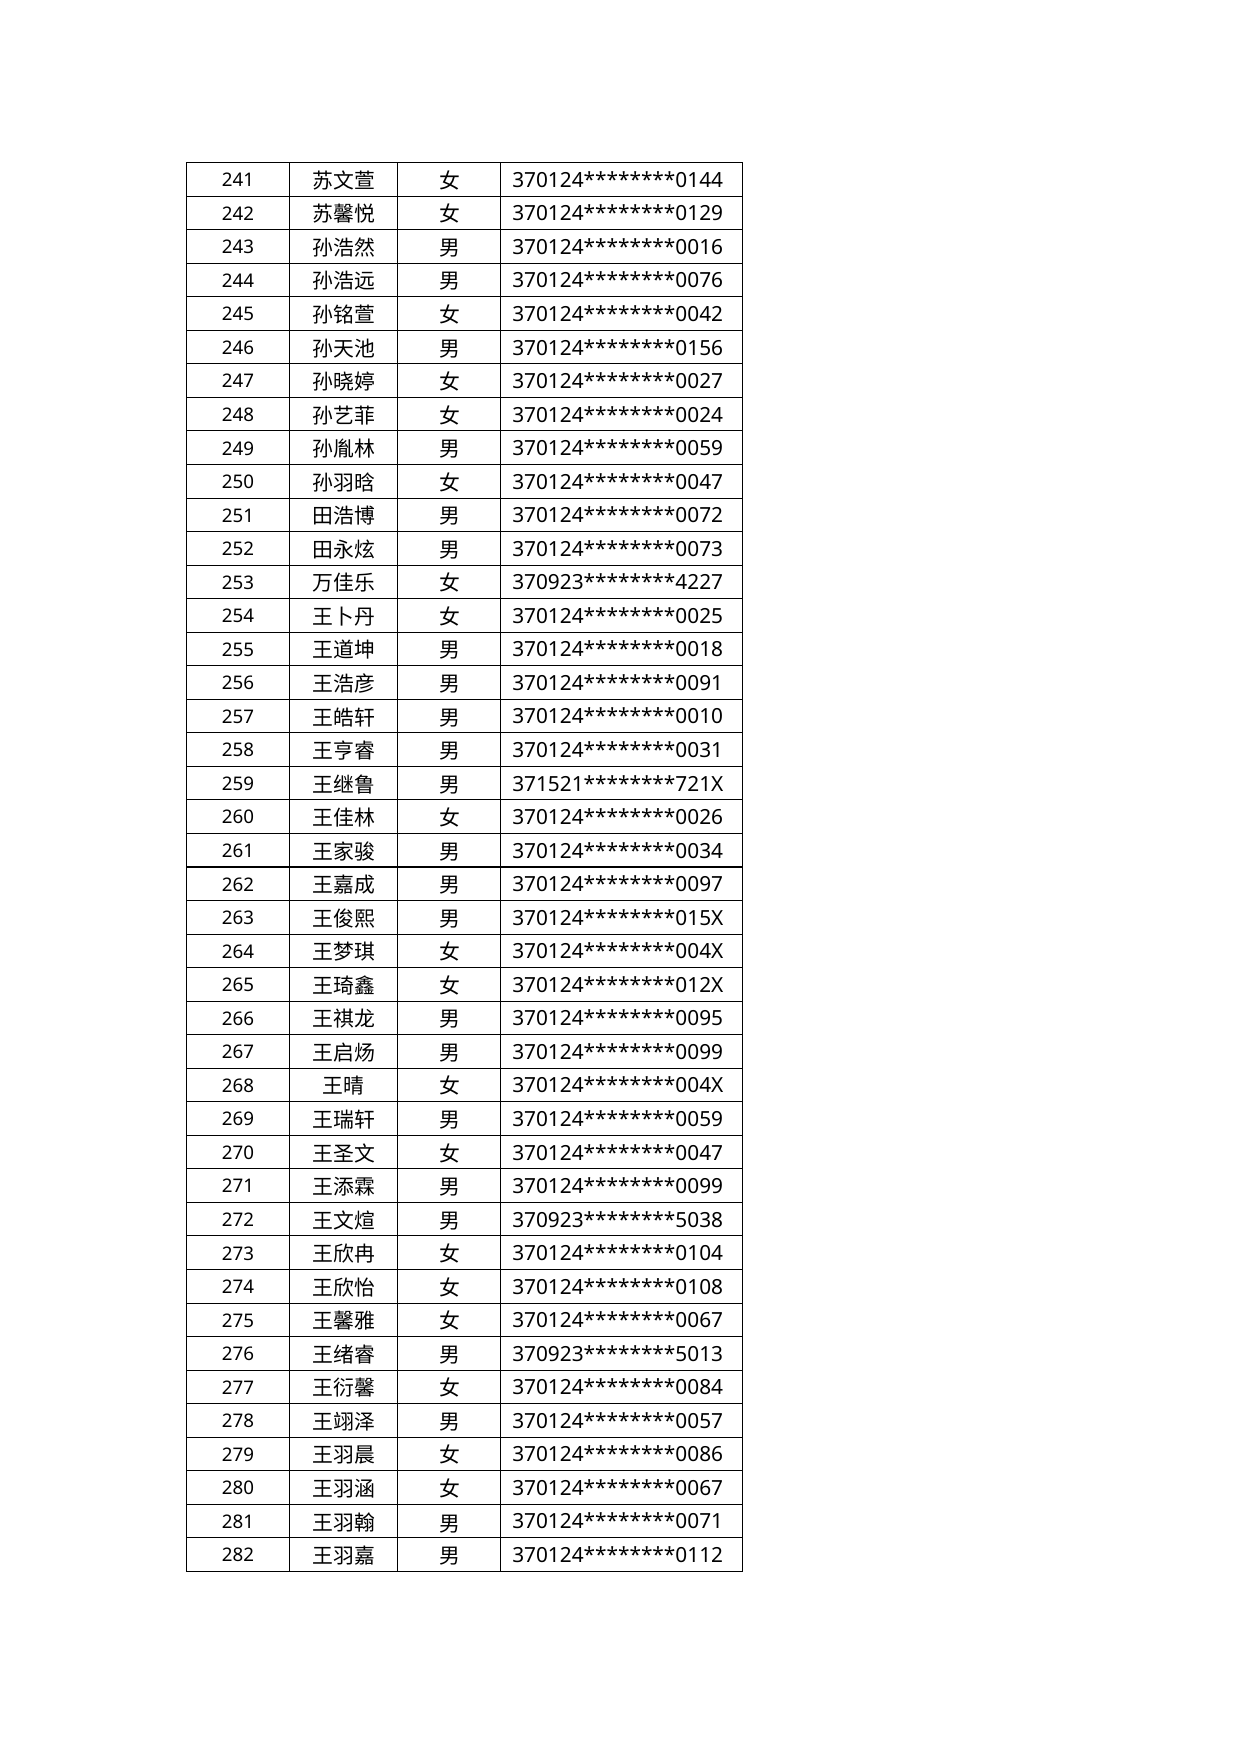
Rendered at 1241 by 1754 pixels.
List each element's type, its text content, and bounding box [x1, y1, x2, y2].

table_cell 男 [398, 1169, 500, 1202]
table_cell 苏文萱 [290, 163, 397, 196]
table_cell 男 [398, 1002, 500, 1034]
table_cell 274 [187, 1270, 289, 1302]
table_cell 370124********0095 [501, 1002, 742, 1034]
table_cell 田永炫 [290, 532, 397, 564]
table_cell 男 [398, 733, 500, 766]
table_cell 370124********015X [501, 901, 742, 933]
table_cell 370124********0024 [501, 398, 742, 430]
table_cell 男 [398, 230, 500, 263]
table_cell 370124********0059 [501, 1102, 742, 1135]
table_cell 254 [187, 599, 289, 632]
table_cell 270 [187, 1136, 289, 1168]
table_cell 370124********0067 [501, 1304, 742, 1336]
table_cell 370124********0099 [501, 1169, 742, 1202]
table_cell 245 [187, 297, 289, 330]
table_cell 男 [398, 666, 500, 699]
table_cell 女 [398, 297, 500, 330]
table_cell 王绪睿 [290, 1337, 397, 1369]
table_cell 370124********0057 [501, 1404, 742, 1437]
table_cell 370124********0099 [501, 1035, 742, 1068]
table_cell 265 [187, 968, 289, 1001]
table_cell 男 [398, 532, 500, 564]
table_cell 男 [398, 767, 500, 799]
table_cell 孙艺菲 [290, 398, 397, 430]
table_cell 男 [398, 1203, 500, 1235]
table_cell 男 [398, 499, 500, 531]
table_cell 370124********0073 [501, 532, 742, 564]
table_cell 257 [187, 700, 289, 732]
table_cell 王浩彦 [290, 666, 397, 699]
table_cell 女 [398, 398, 500, 430]
table_cell 273 [187, 1236, 289, 1269]
table_cell 249 [187, 431, 289, 464]
table_cell 269 [187, 1102, 289, 1135]
table_cell 女 [398, 935, 500, 967]
table_cell 孙浩然 [290, 230, 397, 263]
table_cell 男 [398, 633, 500, 665]
table_cell 246 [187, 331, 289, 363]
table_cell 孙羽晗 [290, 465, 397, 497]
table_cell 277 [187, 1371, 289, 1403]
table_cell 王圣文 [290, 1136, 397, 1168]
table_cell 370124********0042 [501, 297, 742, 330]
table_cell 男 [398, 331, 500, 363]
table_cell 王文煊 [290, 1203, 397, 1235]
table_cell 247 [187, 364, 289, 397]
table_cell 255 [187, 633, 289, 665]
table_cell 女 [398, 1270, 500, 1302]
table_cell 370124********0047 [501, 1136, 742, 1168]
table_cell 王琦鑫 [290, 968, 397, 1001]
table_cell 370124********0108 [501, 1270, 742, 1302]
table_cell 370124********0027 [501, 364, 742, 397]
table_cell 王羽翰 [290, 1505, 397, 1537]
table_cell 王嘉成 [290, 868, 397, 900]
table_cell 259 [187, 767, 289, 799]
table_cell 275 [187, 1304, 289, 1336]
table_cell 248 [187, 398, 289, 430]
table_cell 王添霖 [290, 1169, 397, 1202]
table_cell 370124********012X [501, 968, 742, 1001]
table_cell 370124********0156 [501, 331, 742, 363]
table_cell 男 [398, 1538, 500, 1571]
table_cell 王启炀 [290, 1035, 397, 1068]
table_cell 271 [187, 1169, 289, 1202]
table_cell 男 [398, 1404, 500, 1437]
table_cell 370124********0010 [501, 700, 742, 732]
table_cell 258 [187, 733, 289, 766]
table_cell 256 [187, 666, 289, 699]
table_cell 王馨雅 [290, 1304, 397, 1336]
table_cell 370124********0076 [501, 264, 742, 296]
table_cell 370124********0097 [501, 868, 742, 900]
table_cell 王梦琪 [290, 935, 397, 967]
table_cell 女 [398, 1471, 500, 1504]
table_cell 男 [398, 1102, 500, 1135]
table_cell 371521********721X [501, 767, 742, 799]
table_cell 281 [187, 1505, 289, 1537]
table_cell 370124********0034 [501, 834, 742, 866]
table_cell 279 [187, 1438, 289, 1470]
table_cell 王羽涵 [290, 1471, 397, 1504]
table_cell 268 [187, 1069, 289, 1101]
table_cell 王道坤 [290, 633, 397, 665]
table_cell 万佳乐 [290, 566, 397, 598]
table_cell 女 [398, 364, 500, 397]
table_cell 370124********0025 [501, 599, 742, 632]
table_cell 女 [398, 599, 500, 632]
table_cell 370124********0112 [501, 1538, 742, 1571]
table_cell 女 [398, 163, 500, 196]
table_cell 王祺龙 [290, 1002, 397, 1034]
table_cell 男 [398, 1505, 500, 1537]
table_cell 王继鲁 [290, 767, 397, 799]
table_cell 370124********0047 [501, 465, 742, 497]
table_cell 370124********0016 [501, 230, 742, 263]
table_cell 女 [398, 800, 500, 833]
table_cell 370124********0071 [501, 1505, 742, 1537]
table_cell 王羽嘉 [290, 1538, 397, 1571]
table_cell 272 [187, 1203, 289, 1235]
table_cell 370124********0031 [501, 733, 742, 766]
table_cell 370923********4227 [501, 566, 742, 598]
table_cell 田浩博 [290, 499, 397, 531]
table_cell 261 [187, 834, 289, 866]
table_cell 男 [398, 431, 500, 464]
table_cell 262 [187, 868, 289, 900]
table_cell 370124********0072 [501, 499, 742, 531]
table_cell 370124********0091 [501, 666, 742, 699]
table_cell 孙胤林 [290, 431, 397, 464]
table_cell 女 [398, 1069, 500, 1101]
table_cell 282 [187, 1538, 289, 1571]
table_cell 250 [187, 465, 289, 497]
table_cell 男 [398, 868, 500, 900]
table_cell 266 [187, 1002, 289, 1034]
table_cell 王卜丹 [290, 599, 397, 632]
table_cell 王家骏 [290, 834, 397, 866]
table_cell 女 [398, 197, 500, 229]
table_cell 278 [187, 1404, 289, 1437]
table_cell 244 [187, 264, 289, 296]
table_cell 253 [187, 566, 289, 598]
table_cell 260 [187, 800, 289, 833]
table_cell 王佳林 [290, 800, 397, 833]
table_cell 男 [398, 264, 500, 296]
table_cell 王欣怡 [290, 1270, 397, 1302]
table_cell 263 [187, 901, 289, 933]
table_cell 370124********0086 [501, 1438, 742, 1470]
table_cell 252 [187, 532, 289, 564]
table_cell 王翊泽 [290, 1404, 397, 1437]
table_cell 370923********5013 [501, 1337, 742, 1369]
table_cell 孙浩远 [290, 264, 397, 296]
table_cell 苏馨悦 [290, 197, 397, 229]
table_cell 370124********004X [501, 935, 742, 967]
table_cell 251 [187, 499, 289, 531]
table_cell 男 [398, 1035, 500, 1068]
table_cell 女 [398, 1304, 500, 1336]
table_cell 孙天池 [290, 331, 397, 363]
table_cell 370124********0084 [501, 1371, 742, 1403]
table_cell 370124********0026 [501, 800, 742, 833]
table_cell 女 [398, 1371, 500, 1403]
table_cell 241 [187, 163, 289, 196]
table_cell 孙铭萱 [290, 297, 397, 330]
table_cell 280 [187, 1471, 289, 1504]
table_cell 王晴 [290, 1069, 397, 1101]
table_cell 王俊熙 [290, 901, 397, 933]
table_cell 370124********0067 [501, 1471, 742, 1504]
table_cell 242 [187, 197, 289, 229]
table_cell 男 [398, 901, 500, 933]
table_cell 王羽晨 [290, 1438, 397, 1470]
table_cell 孙晓婷 [290, 364, 397, 397]
table_cell 女 [398, 1236, 500, 1269]
table_cell 女 [398, 1136, 500, 1168]
table_cell 243 [187, 230, 289, 263]
table_cell 370124********0018 [501, 633, 742, 665]
table_cell 267 [187, 1035, 289, 1068]
table_cell 276 [187, 1337, 289, 1369]
table_cell 王衍馨 [290, 1371, 397, 1403]
table_cell 女 [398, 566, 500, 598]
table_cell 370124********0129 [501, 197, 742, 229]
table_cell 男 [398, 834, 500, 866]
table_cell 女 [398, 968, 500, 1001]
table_cell 370124********004X [501, 1069, 742, 1101]
table_cell 王亨睿 [290, 733, 397, 766]
table_cell 男 [398, 1337, 500, 1369]
table_cell 370923********5038 [501, 1203, 742, 1235]
table_cell 370124********0144 [501, 163, 742, 196]
table_cell 370124********0104 [501, 1236, 742, 1269]
table_cell 女 [398, 465, 500, 497]
table_cell 男 [398, 700, 500, 732]
table_cell 370124********0059 [501, 431, 742, 464]
table_cell 女 [398, 1438, 500, 1470]
table_cell 王欣冉 [290, 1236, 397, 1269]
table_cell 264 [187, 935, 289, 967]
table_cell 王瑞轩 [290, 1102, 397, 1135]
table_cell 王皓轩 [290, 700, 397, 732]
